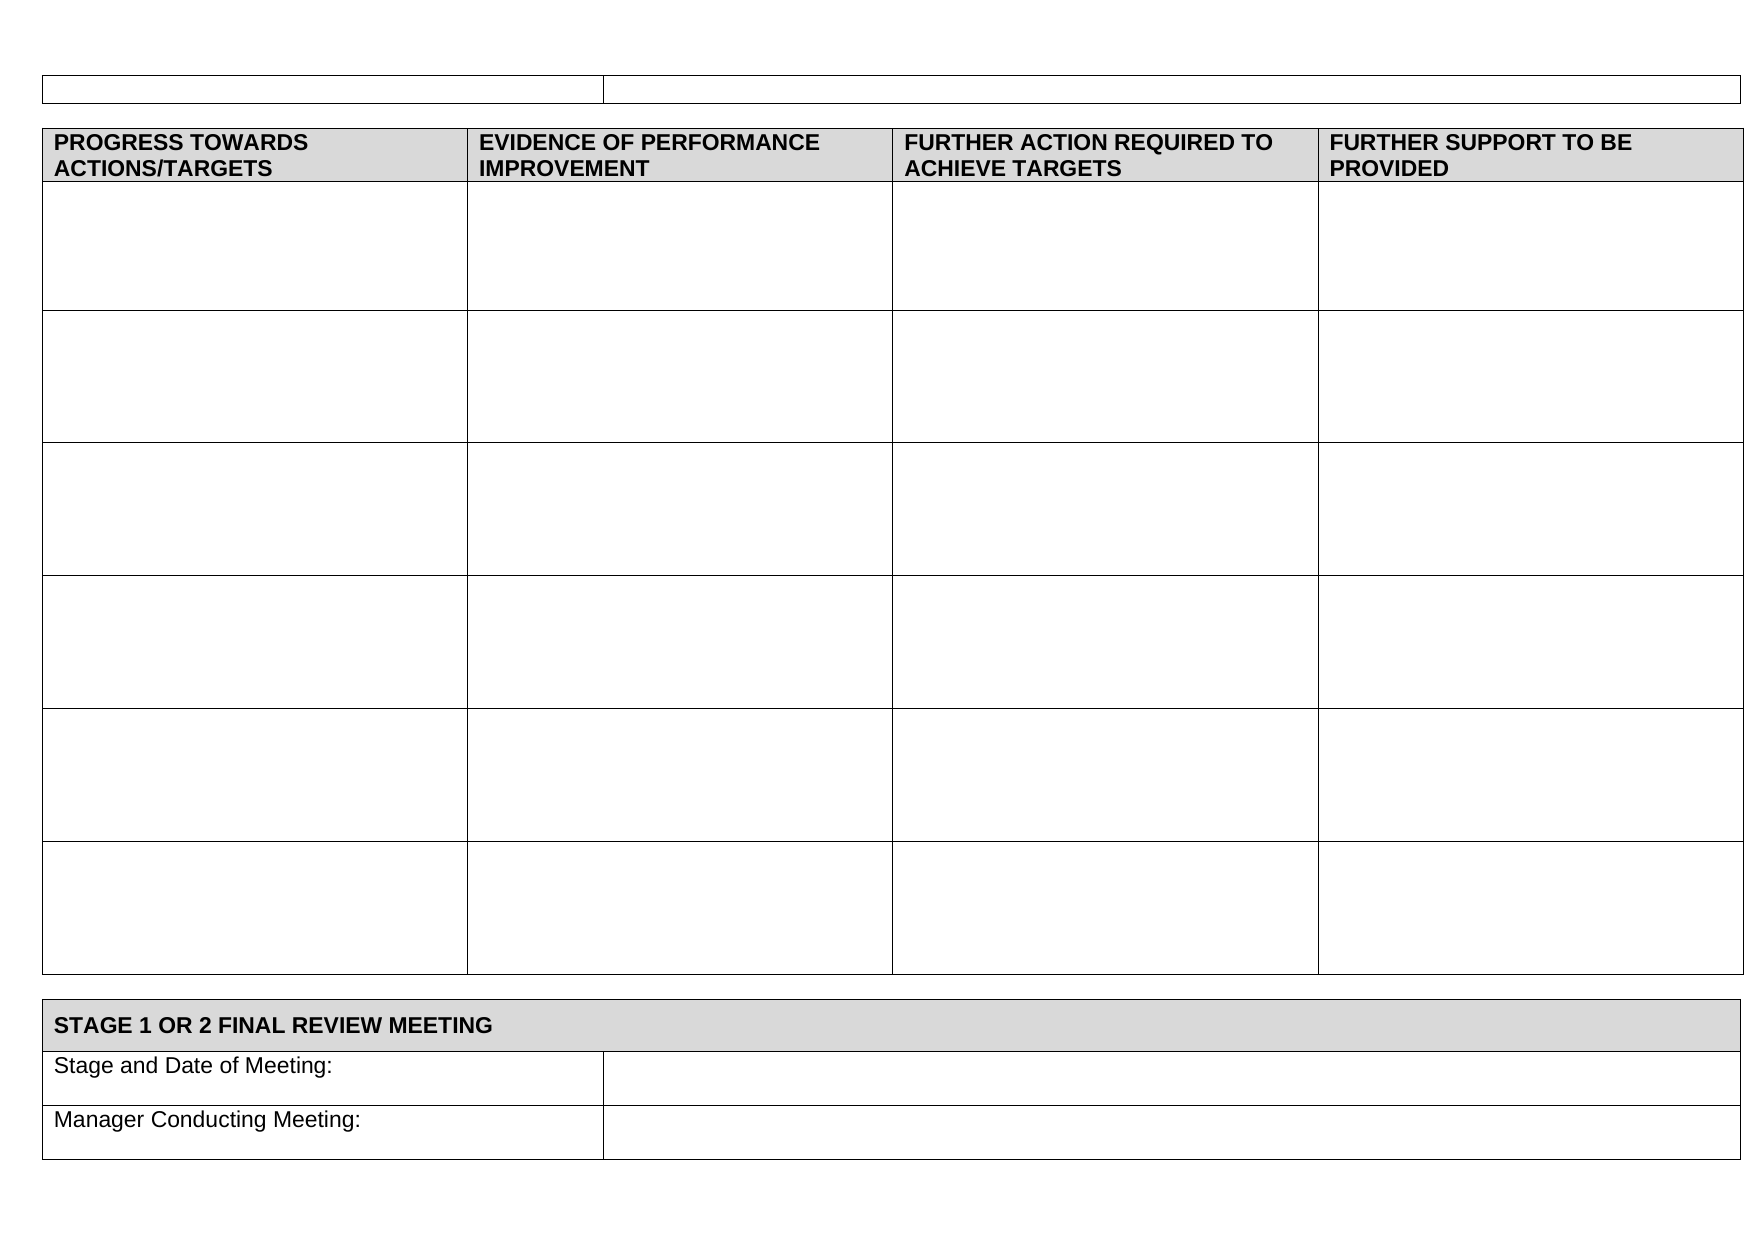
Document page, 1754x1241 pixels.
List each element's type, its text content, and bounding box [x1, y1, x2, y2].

table_cell [1319, 709, 1743, 841]
table_cell [468, 576, 892, 708]
table_cell [1319, 842, 1743, 973]
table_cell [1319, 182, 1743, 309]
table_cell [893, 842, 1318, 973]
table_cell [893, 443, 1318, 575]
table_cell [468, 709, 892, 841]
table_cell [43, 709, 467, 841]
table_cell Manager Conducting Meeting: [43, 1106, 603, 1158]
table_cell [893, 709, 1318, 841]
table_cell [468, 443, 892, 575]
table_cell [893, 576, 1318, 708]
table_cell [468, 842, 892, 973]
table_cell [468, 182, 892, 309]
table_cell [893, 311, 1318, 442]
table_cell [604, 76, 1740, 102]
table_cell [43, 76, 603, 102]
table_cell [43, 182, 467, 309]
table_cell [43, 576, 467, 708]
table_header PROGRESS TOWARDS ACTIONS/TARGETS [43, 129, 467, 181]
table_cell [43, 443, 467, 575]
table_cell [893, 182, 1318, 309]
table_header EVIDENCE OF PERFORMANCE IMPROVEMENT [468, 129, 892, 181]
table_header STAGE 1 OR 2 FINAL REVIEW MEETING [43, 1000, 1740, 1051]
table_cell [604, 1106, 1740, 1158]
table_cell [43, 311, 467, 442]
table_header FURTHER SUPPORT TO BE PROVIDED [1319, 129, 1743, 181]
table_header FURTHER ACTION REQUIRED TO ACHIEVE TARGETS [893, 129, 1318, 181]
table_cell [468, 311, 892, 442]
table_cell [43, 842, 467, 973]
table_cell [1319, 311, 1743, 442]
table_cell [604, 1052, 1740, 1105]
table_cell [1319, 443, 1743, 575]
table_cell [1319, 576, 1743, 708]
table_cell Stage and Date of Meeting: [43, 1052, 603, 1105]
